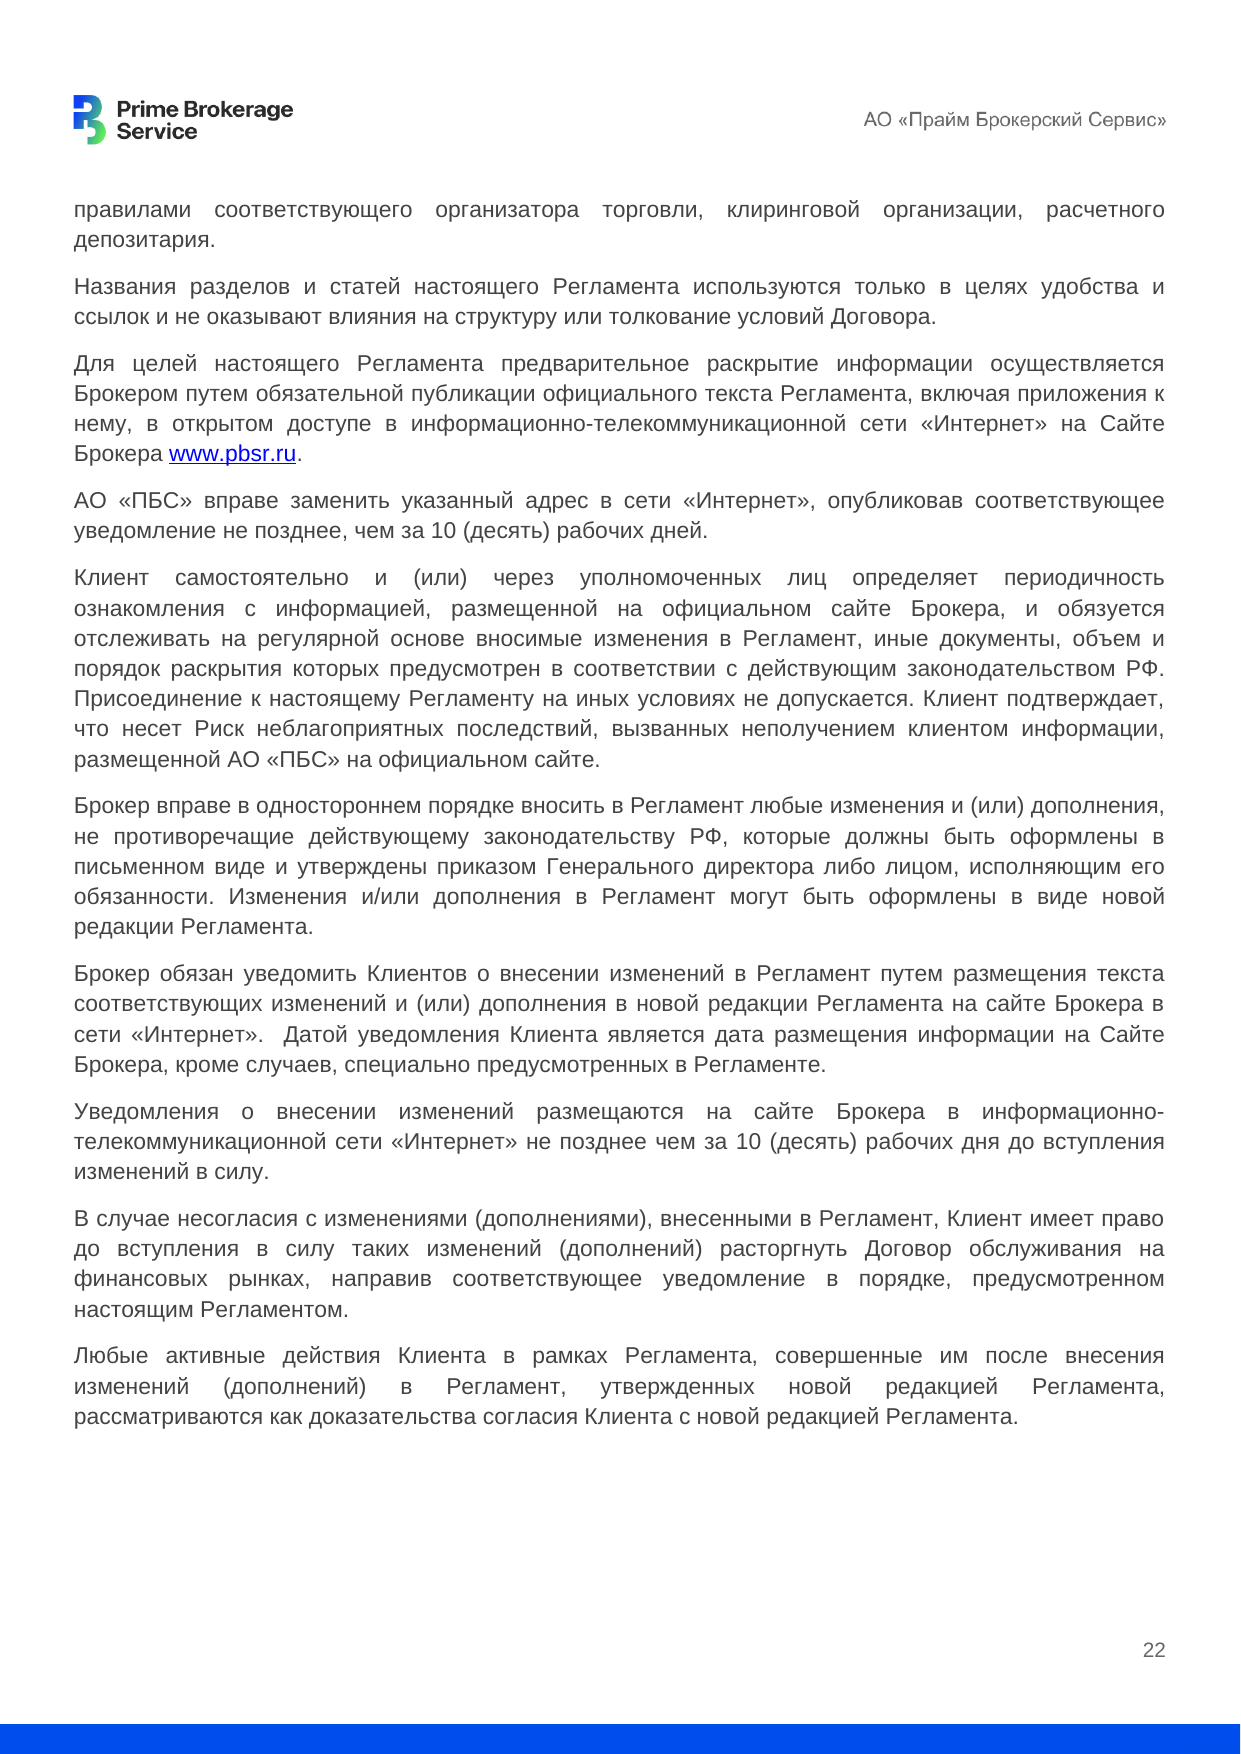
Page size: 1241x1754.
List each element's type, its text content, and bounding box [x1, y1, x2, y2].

picture [73, 73, 1167, 192]
text Брокер вправе в одностороннем порядке вносить в Регламент любые изменения и (или) дополнения, не противоречащие действующему законодательству РФ, которые должны быть оформлены в письменном виде и утверждены приказом Генерального директора либо лицом, исполняющим его обязанности. Изменения и/или дополнения в Регламент могут быть оформлены в виде новой редакции Регламента. [74, 792, 1166, 940]
picture [0, 1724, 1241, 1754]
text Любые активные действия Клиента в рамках Регламента, совершенные им после внесения изменений (дополнений) в Регламент, утвержденных новой редакцией Регламента, рассматриваются как доказательства согласия Клиента с новой редакцией Регламента. [74, 1342, 1166, 1429]
text Названия разделов и статей настоящего Регламента используются только в целях удобства и ссылок и не оказывают влияния на структуру или толкование условий Договора. [74, 273, 1166, 329]
text Для целей настоящего Регламента предварительное раскрытие информации осуществляется Брокером путем обязательной публикации официального текста Регламента, включая приложения к нему, в открытом доступе в информационно-телекоммуникационной сети «Интернет» на Сайте Брокера www.pbsr.ru. [74, 350, 1166, 467]
text В случае несогласия с изменениями (дополнениями), внесенными в Регламент, Клиент имеет право до вступления в силу таких изменений (дополнений) расторгнуть Договор обслуживания на финансовых рынках, направив соответствующее уведомление в порядке, предусмотренном настоящим Регламентом. [74, 1205, 1166, 1322]
text Клиент самостоятельно и (или) через уполномоченных лиц определяет периодичность ознакомления с информацией, размещенной на официальном сайте Брокера, и обязуется отслеживать на регулярной основе вносимые изменения в Регламент, иные документы, объем и порядок раскрытия которых предусмотрен в соответствии с действующим законодательством РФ. Присоединение к настоящему Регламенту на иных условиях не допускается. Клиент подтверждает, что несет Риск неблагоприятных последствий, вызванных неполучением клиентом информации, размещенной АО «ПБС» на официальном сайте. [74, 564, 1166, 772]
text АО «ПБС» вправе заменить указанный адрес в сети «Интернет», опубликовав соответствующее уведомление не позднее, чем за 10 (десять) рабочих дней. [74, 487, 1166, 544]
text Брокер обязан уведомить Клиентов о внесении изменений в Регламент путем размещения текста соответствующих изменений и (или) дополнения в новой редакции Регламента на сайте Брокера в сети «Интернет». Датой уведомления Клиента является дата размещения информации на Сайте Брокера, кроме случаев, специально предусмотренных в Регламенте. [74, 960, 1166, 1077]
text Уведомления о внесении изменений размещаются на сайте Брокера в информационно-телекоммуникационной сети «Интернет» не позднее чем за 10 (десять) рабочих дня до вступления изменений в силу. [74, 1098, 1166, 1184]
